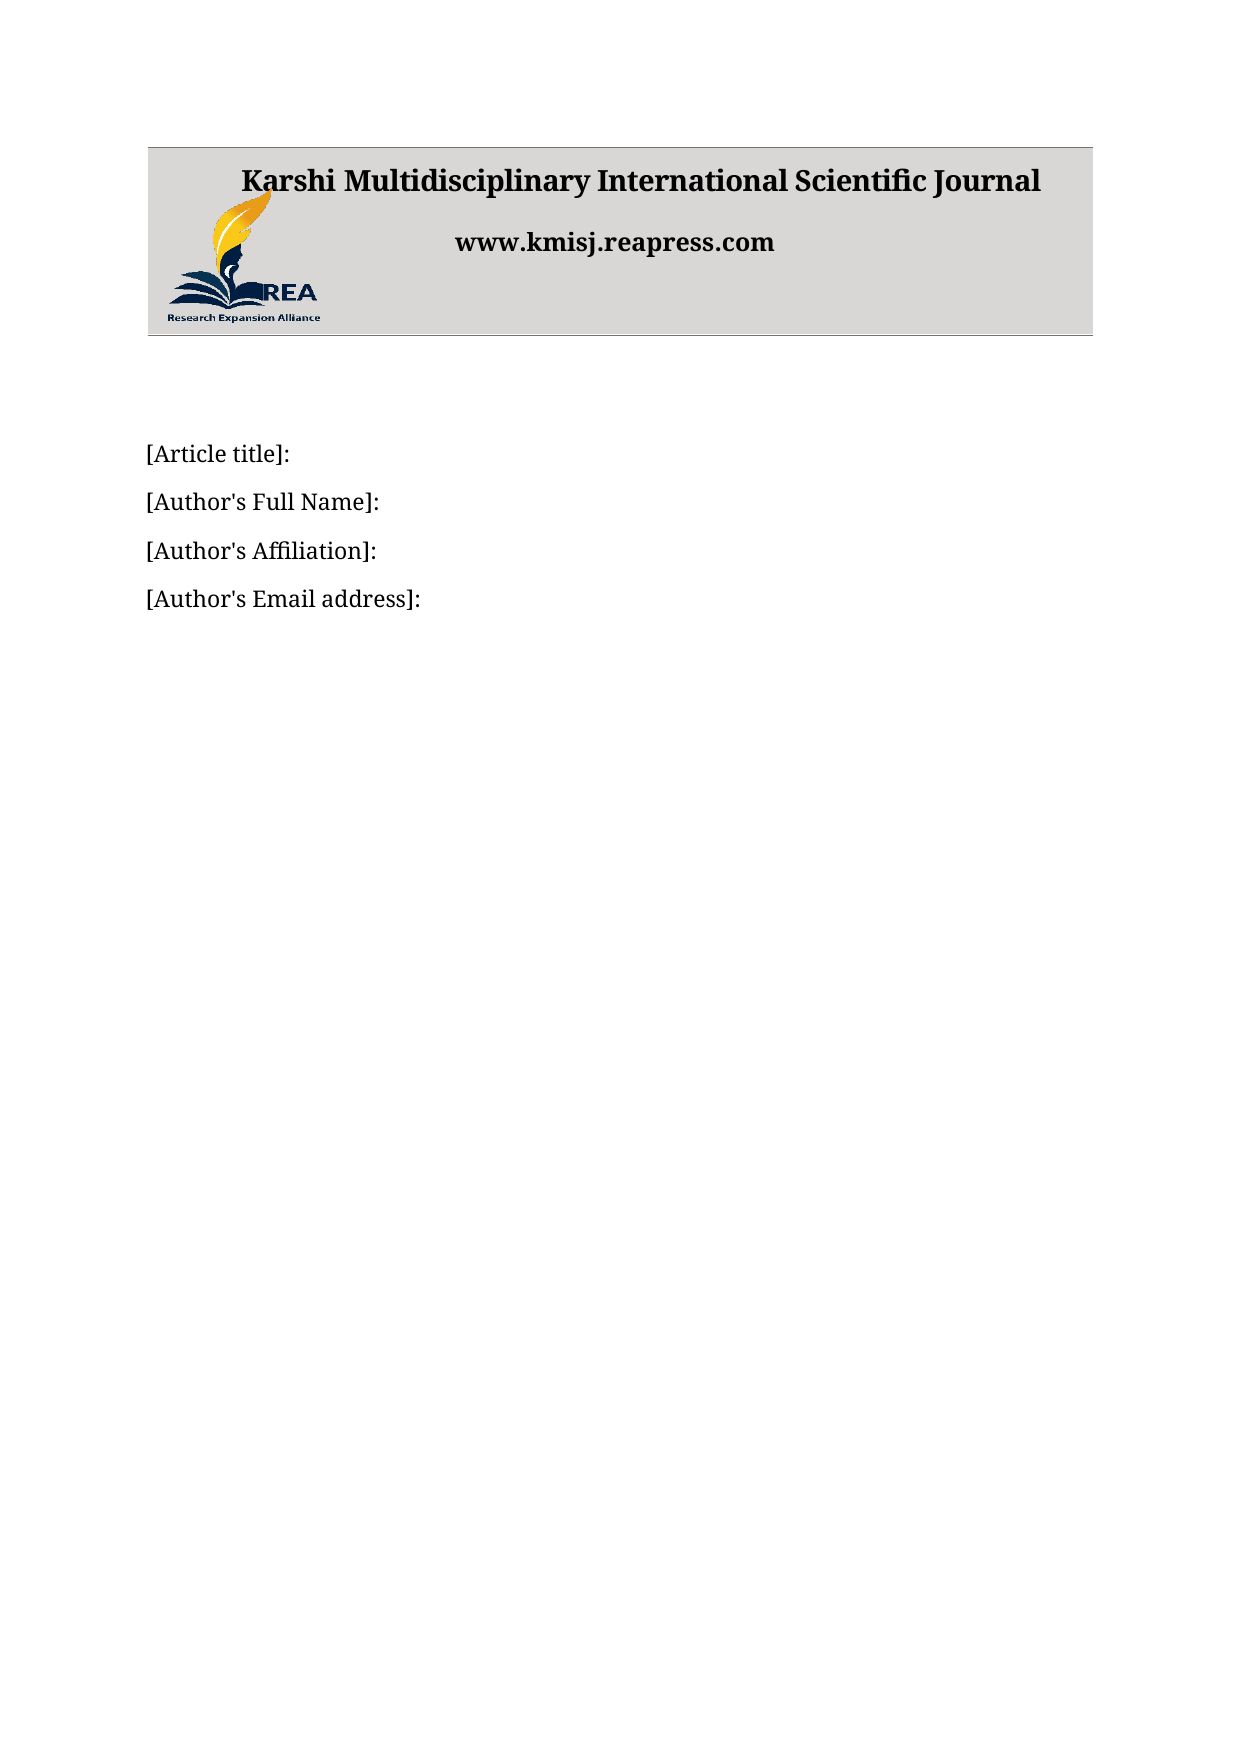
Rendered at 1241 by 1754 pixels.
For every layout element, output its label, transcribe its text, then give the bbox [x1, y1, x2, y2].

picture [145, 181, 348, 334]
table_header Karshi Multidisciplinary International Scientific Journal www.kmisj.reapress.com [148, 148, 1093, 334]
text [Article title]: [145, 438, 1104, 469]
text [Author's Full Name]: [145, 486, 1104, 517]
text [Author's Affiliation]: [145, 534, 1104, 566]
text [Author's Email address]: [145, 583, 1104, 614]
